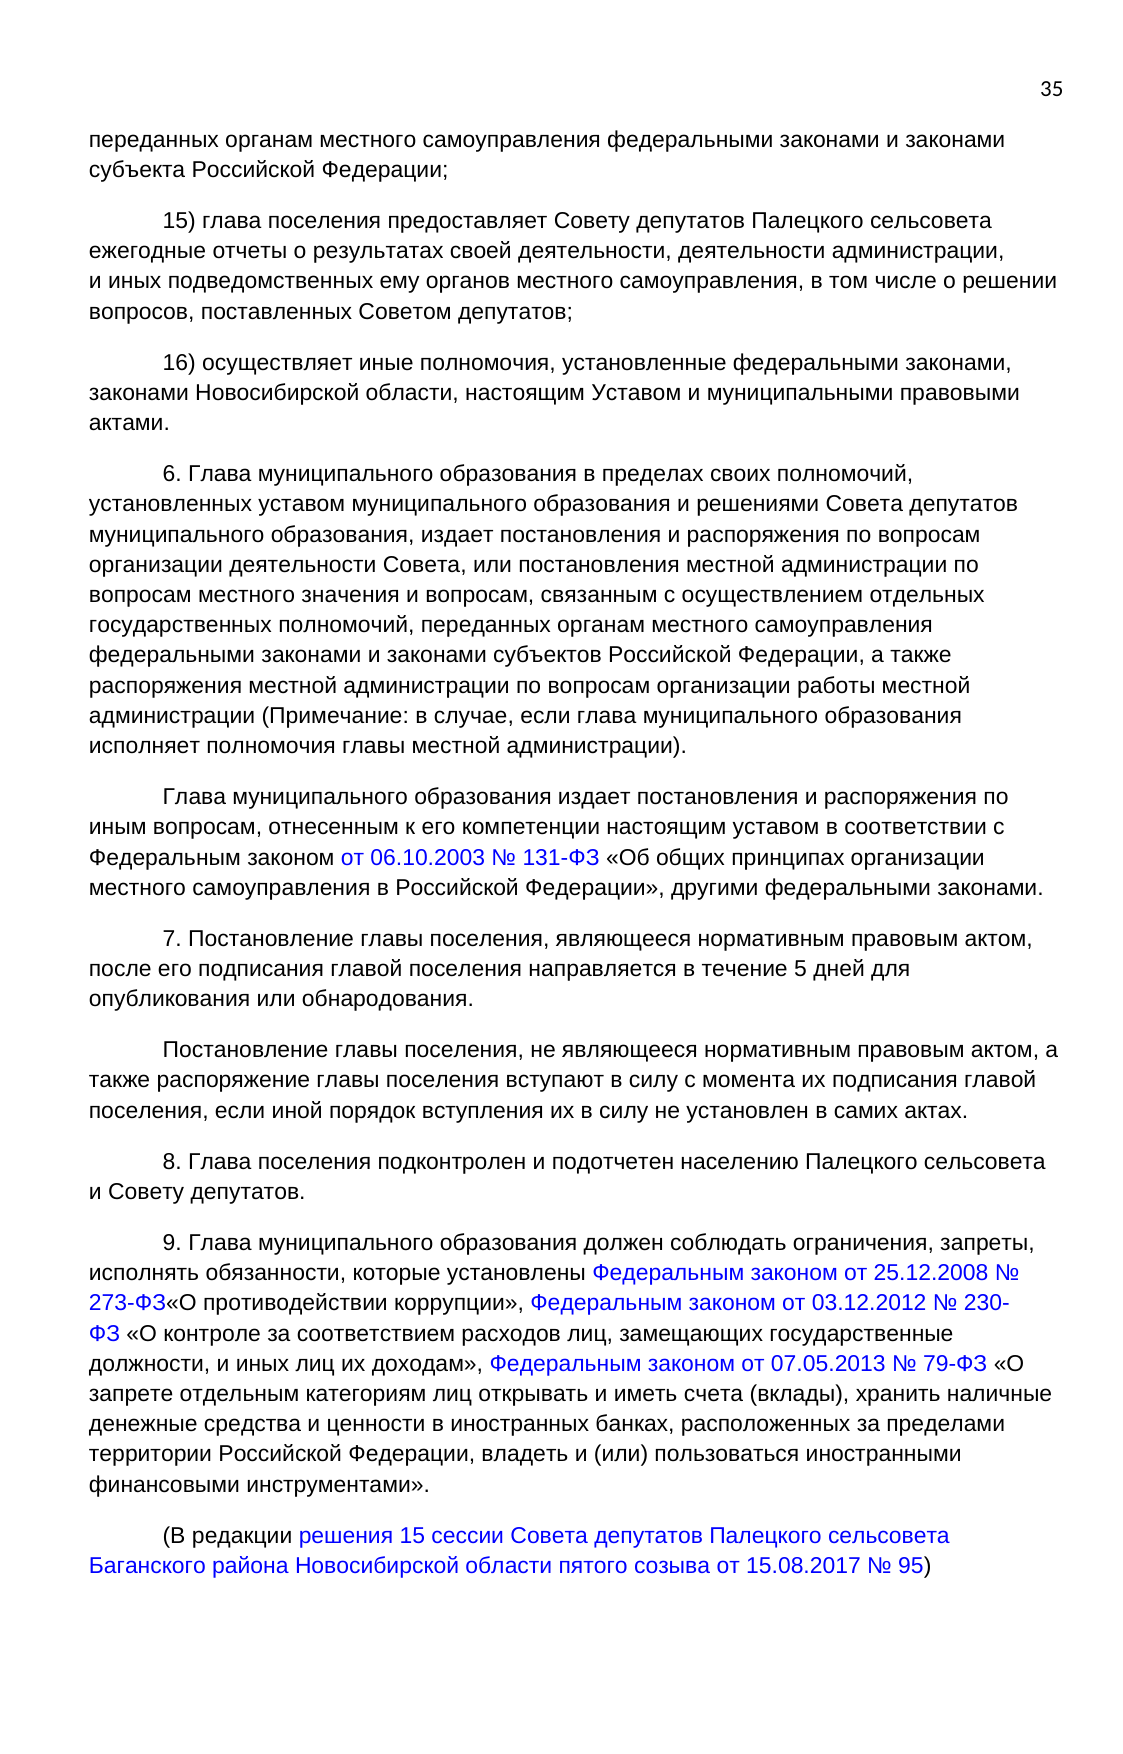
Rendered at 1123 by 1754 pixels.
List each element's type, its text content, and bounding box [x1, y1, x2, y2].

text 16) осуществляет иные полномочия, установленные федеральными законами, законами Новосибирской области, настоящим Уставом и муниципальными правовыми актами. [89, 349, 1063, 436]
text 15) глава поселения предоставляет Совету депутатов Палецкого сельсовета ежегодные отчеты о результатах своей деятельности, деятельности администрации, и иных подведомственных ему органов местного самоуправления, в том числе о решении вопросов, поставленных Советом депутатов; [89, 207, 1063, 324]
text Глава муниципального образования издает постановления и распоряжения по иным вопросам, отнесенным к его компетенции настоящим уставом в соответствии с Федеральным законом от 06.10.2003 № 131-ФЗ «Об общих принципах организации местного самоуправления в Российской Федерации», другими федеральными законами. [89, 783, 1063, 900]
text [89, 126, 1063, 182]
text 9. Глава муниципального образования должен соблюдать ограничения, запреты, исполнять обязанности, которые установлены Федеральным законом от 25.12.2008 № 273-ФЗ«О противодействии коррупции», Федеральным законом от 03.12.2012 № 230-ФЗ «О контроле за соответствием расходов лиц, замещающих государственные должности, и иных лиц их доходам», Федеральным законом от 07.05.2013 № 79-ФЗ «О запрете отдельным категориям лиц открывать и иметь счета (вклады), хранить наличные денежные средства и ценности в иностранных банках, расположенных за пределами территории Российской Федерации, владеть и (или) пользоваться иностранными финансовыми инструментами». [89, 1229, 1063, 1497]
text (В редакции решения 15 сессии Совета депутатов Палецкого сельсовета Баганского района Новосибирской области пятого созыва от 15.08.2017 № 95) [89, 1522, 1063, 1578]
text 8. Глава поселения подконтролен и подотчетен населению Палецкого сельсовета и Совету депутатов. [89, 1148, 1063, 1204]
text 7. Постановление главы поселения, являющееся нормативным правовым актом, после его подписания главой поселения направляется в течение 5 дней для опубликования или обнародования. [89, 925, 1063, 1012]
text Постановление главы поселения, не являющееся нормативным правовым актом, а также распоряжение главы поселения вступают в силу с момента их подписания главой поселения, если иной порядок вступления их в силу не установлен в самих актах. [89, 1036, 1063, 1123]
text 6. Глава муниципального образования в пределах своих полномочий, установленных уставом муниципального образования и решениями Совета депутатов муниципального образования, издает постановления и распоряжения по вопросам организации деятельности Совета, или постановления местной администрации по вопросам местного значения и вопросам, связанным с осуществлением отдельных государственных полномочий, переданных органам местного самоуправления федеральными законами и законами субъектов Российской Федерации, а также распоряжения местной администрации по вопросам организации работы местной администрации (Примечание: в случае, если глава муниципального образования исполняет полномочия главы местной администрации). [89, 460, 1063, 758]
